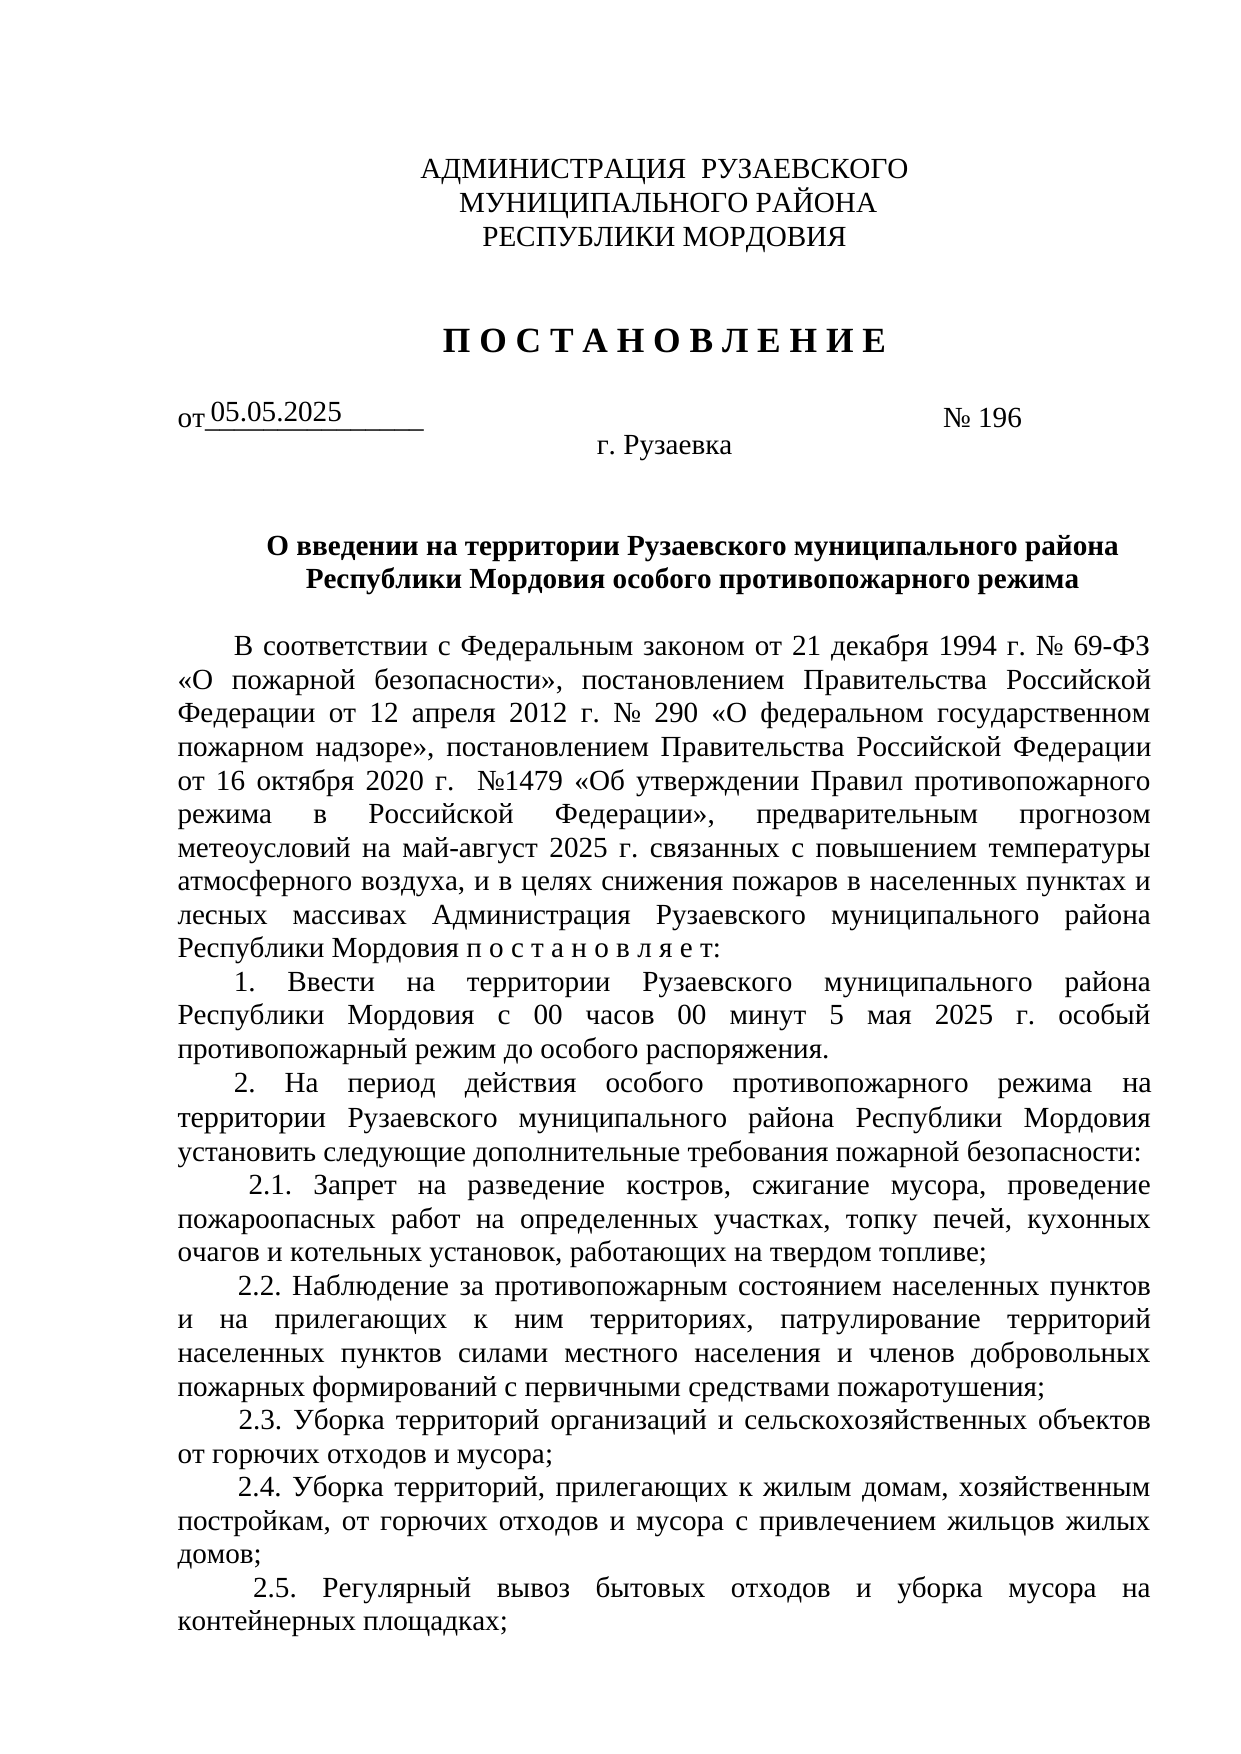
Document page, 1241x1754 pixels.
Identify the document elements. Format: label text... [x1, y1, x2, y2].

text 2.3. Уборка территорий организаций и сельскохозяйственных объектов от горючих отходов и мусора; [177, 1402, 1152, 1469]
text 2.5. Регулярный вывоз бытовых отходов и уборка мусора на контейнерных площадках; [177, 1570, 1152, 1637]
text 2.4. Уборка территорий, прилегающих к жилым домам, хозяйственным постройкам, от горючих отходов и мусора с привлечением жильцов жилых домов; [177, 1469, 1152, 1570]
table_header [806, 394, 1152, 427]
text 2. На период действия особого противопожарного режима на территории Рузаевского муниципального района Республики Мордовия установить следующие дополнительные требования пожарной безопасности: [177, 1064, 1152, 1167]
text АДМИНИСТРАЦИЯ РУЗАЕВСКОГО [177, 152, 1152, 185]
text О введении на территории Рузаевского муниципального района [177, 528, 1152, 561]
text В соответствии с Федеральным законом от 21 декабря . № 69-ФЗ «О пожарной безопасности», постановлением Правительства Российской Федерации от 12 апреля . № 290 «О федеральном государственном пожарном надзоре», постановлением Правительства Российской Федерации от 16 октября . №1479 «Об утверждении Правил противопожарного режима в Российской Федерации», предварительным прогнозом метеоусловий на май-август . связанных с повышением температуры атмосферного воздуха, и в целях снижения пожаров в населенных пунктах и лесных массивах Администрация Рузаевского муниципального района Республики Мордовия п о с т а н о в л я е т: [177, 628, 1152, 964]
text 1. Ввести на территории Рузаевского муниципального района Республики Мордовия с 00 часов 00 минут 5 мая . особый противопожарный режим до особого распоряжения. [177, 964, 1152, 1064]
text МУНИЦИПАЛЬНОГО РАЙОНА [177, 185, 1152, 219]
table_header 05.05.2025 [188, 394, 806, 427]
text П О С Т А Н О В Л Е Н И Е [177, 319, 1152, 360]
text 2.2. Наблюдение за противопожарным состоянием населенных пунктов и на прилегающих к ним территориях, патрулирование территорий населенных пунктов силами местного населения и членов добровольных пожарных формирований с первичными средствами пожаротушения; [177, 1268, 1152, 1402]
text 2.1. Запрет на разведение костров, сжигание мусора, проведение пожароопасных работ на определенных участках, топку печей, кухонных очагов и котельных установок, работающих на твердом топливе; [177, 1167, 1152, 1268]
text РЕСПУБЛИКИ МОРДОВИЯ [177, 219, 1152, 252]
text Республики Мордовия особого противопожарного режима [177, 561, 1152, 595]
text г. Рузаевка [177, 427, 1152, 461]
